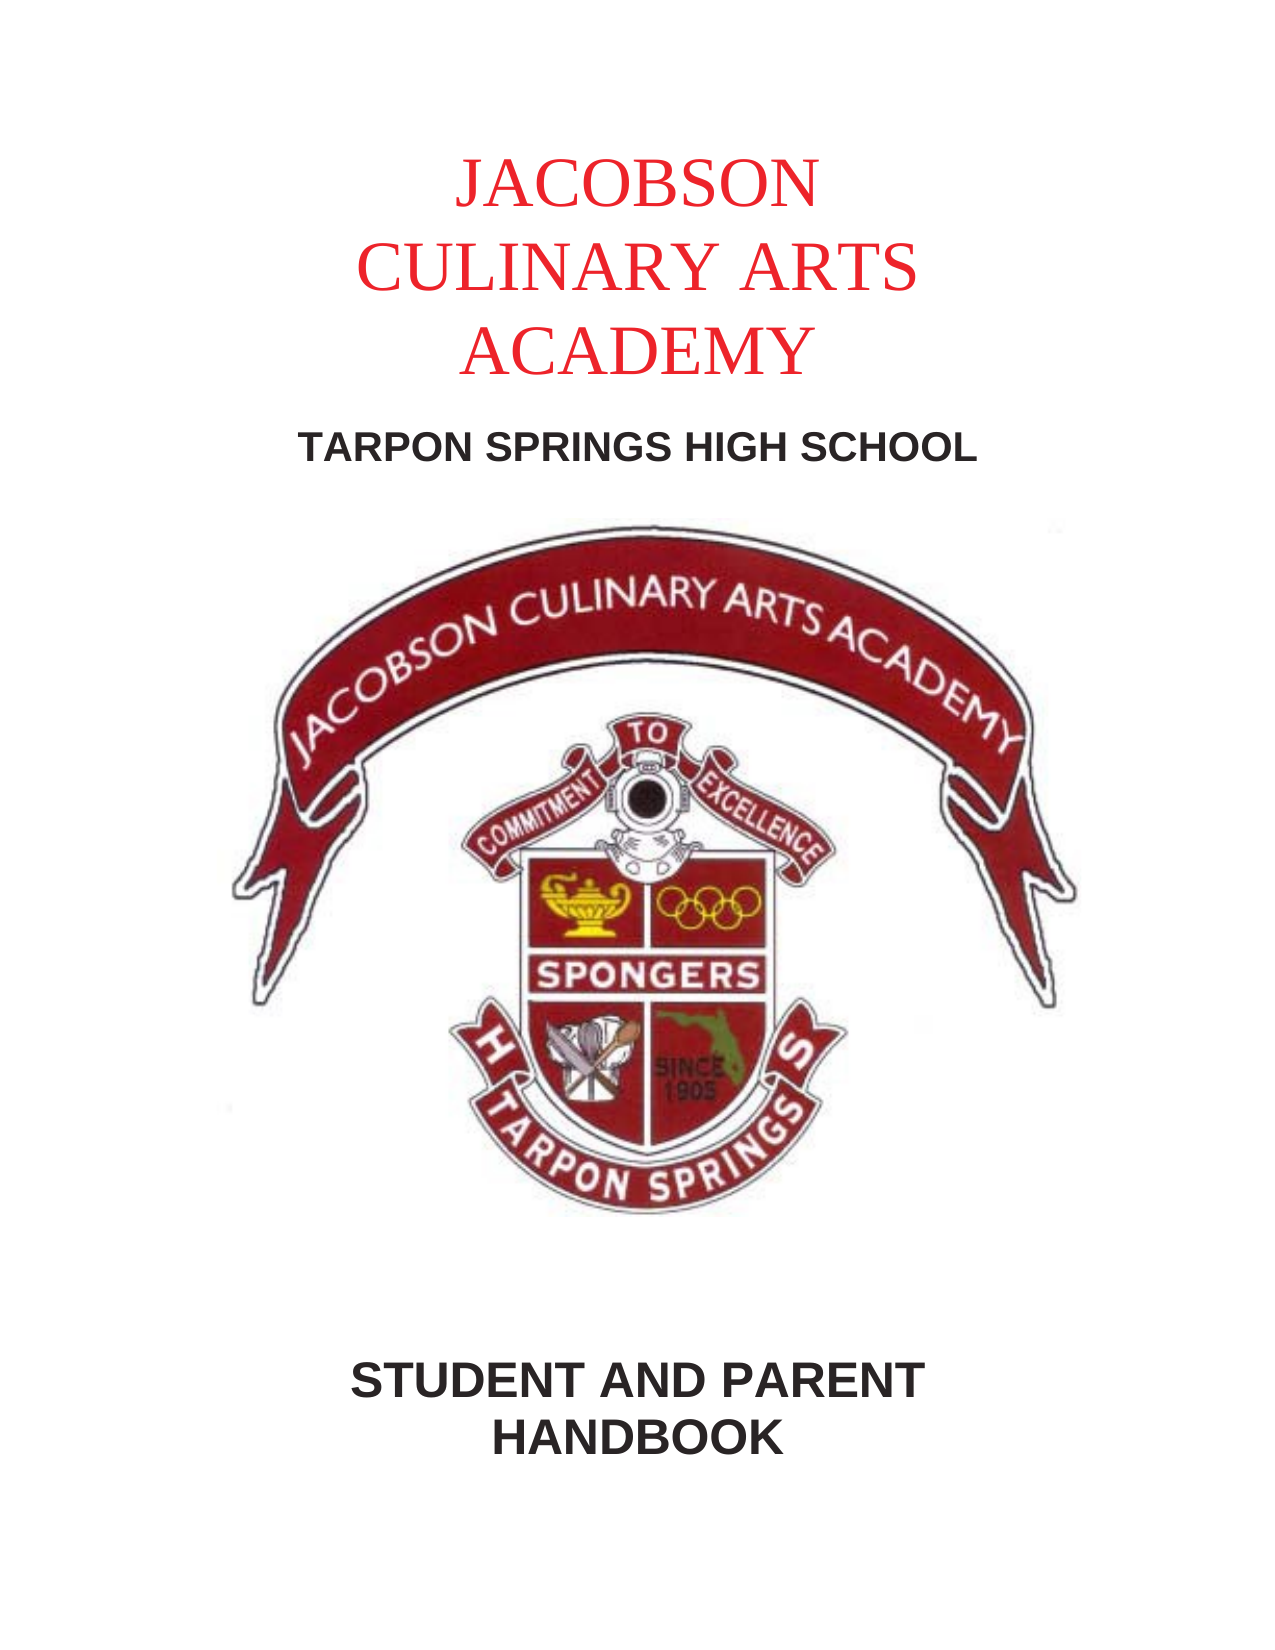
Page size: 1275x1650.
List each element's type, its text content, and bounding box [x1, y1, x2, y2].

text STUDENT AND PARENT HANDBOOK [200, 1350, 1076, 1465]
title JACOBSON CULINARY ARTS ACADEMY [265, 141, 1010, 390]
text TARPON SPRINGS HIGH SCHOOL [200, 422, 1076, 470]
picture [216, 518, 1082, 1217]
